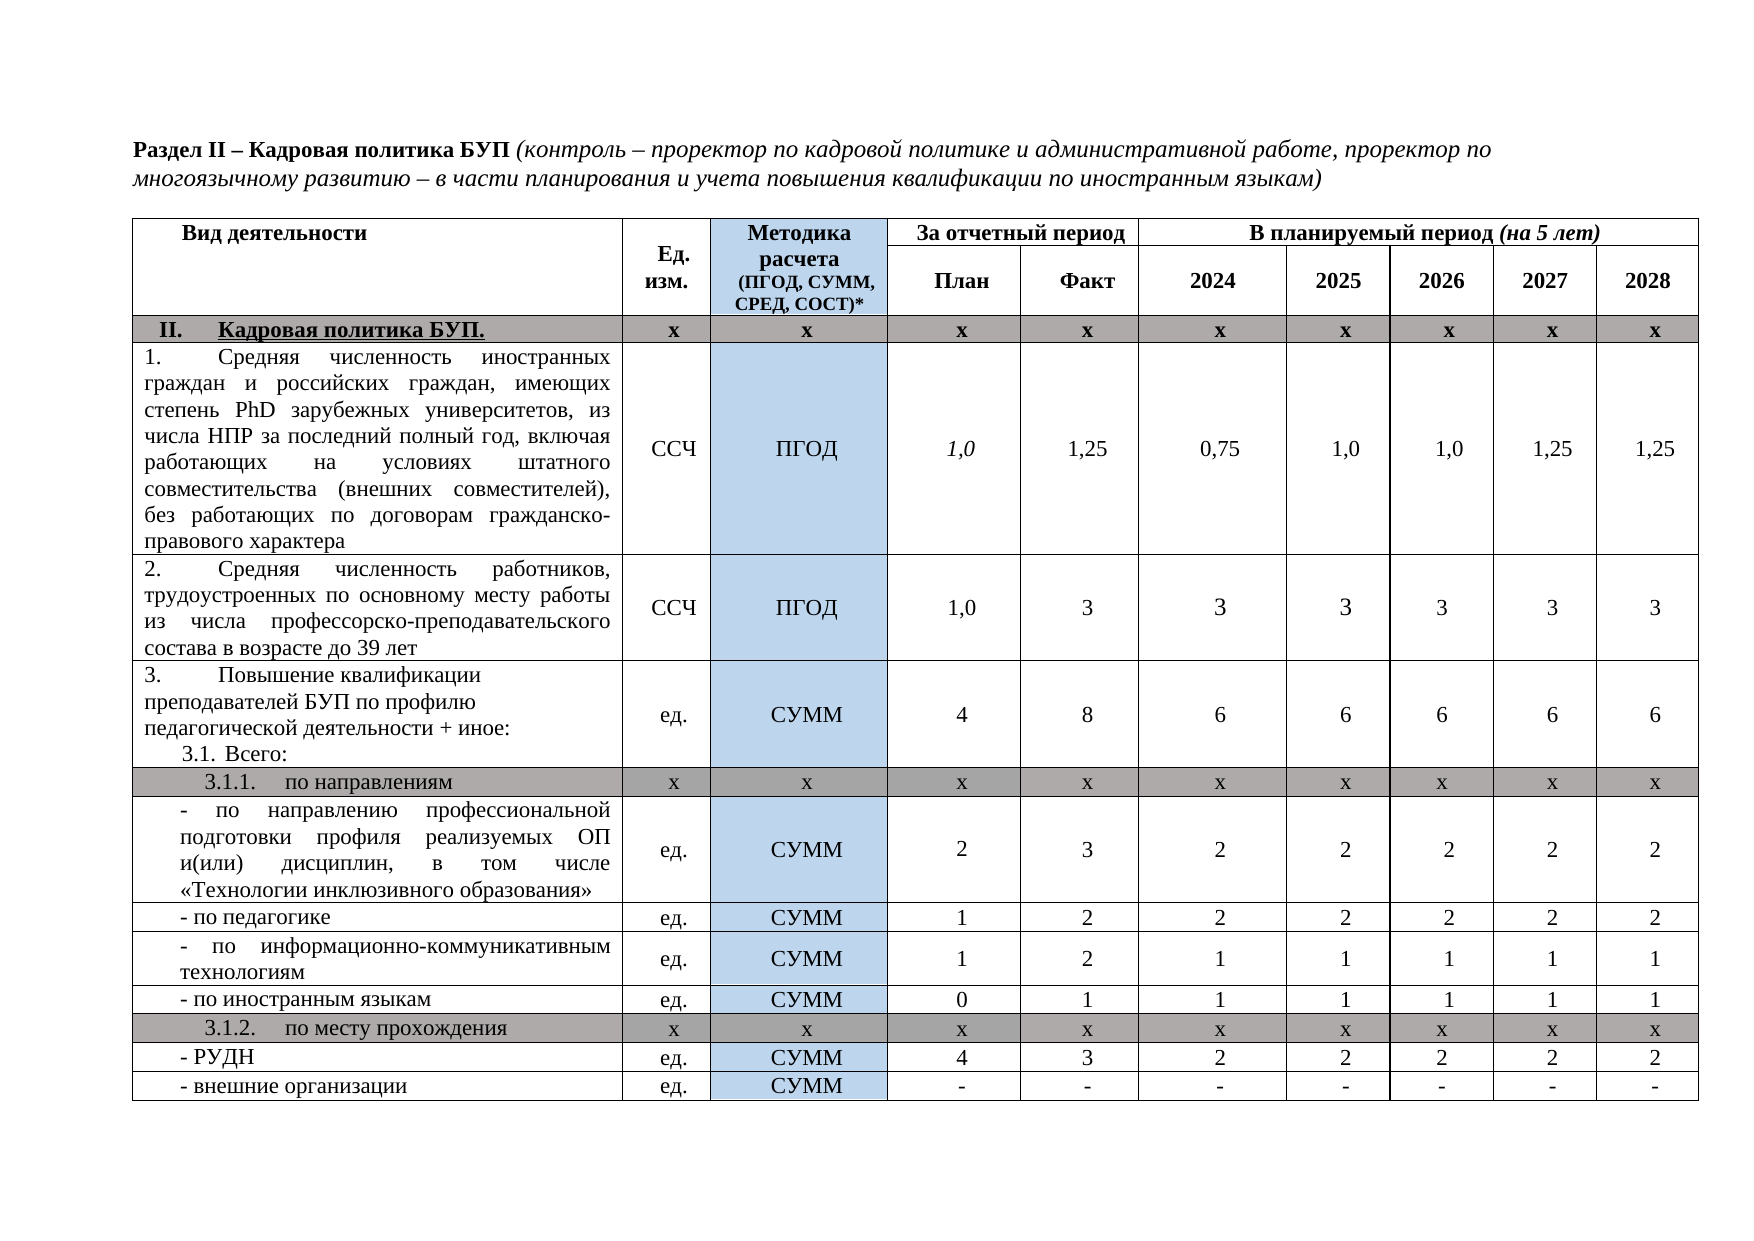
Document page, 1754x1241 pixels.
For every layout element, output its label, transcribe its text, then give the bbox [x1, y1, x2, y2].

table_cell х [711, 316, 887, 342]
table_cell х [1494, 768, 1596, 796]
table_cell 2028 [1597, 246, 1698, 314]
table_cell 1 [1139, 932, 1286, 984]
table_cell 3 [1139, 555, 1286, 660]
table_cell 2 [1139, 797, 1286, 902]
table_cell х [1139, 316, 1286, 342]
table_cell 1,0 [1391, 343, 1493, 554]
text Раздел II – Кадровая политика БУП (контроль – проректор по кадровой политике и административной работе, проректор по многоязычному развитию – в части планирования и учета повышения квалификации по иностранным языкам) [133, 134, 1636, 191]
table_cell Средняя численность иностранных граждан и российских граждан, имеющих степень PhD зарубежных университетов, из числа НПР за последний полный год, включая работающих на условиях штатного совместительства (внешних совместителей), без работающих по договорам гражданско-правового характера [133, 343, 622, 554]
table_cell СУММ [711, 1043, 887, 1071]
table_cell ПГОД [711, 555, 887, 660]
table_cell 8 [1021, 661, 1138, 767]
table_cell 1,25 [1597, 343, 1698, 554]
table_cell 0,75 [1139, 343, 1286, 554]
table_cell 2 [1597, 1043, 1698, 1071]
table_cell х [623, 1014, 710, 1042]
table_cell х [1021, 768, 1138, 796]
table_cell х [1287, 316, 1389, 342]
table_cell 3 [1391, 555, 1493, 660]
table_cell ССЧ [623, 555, 710, 660]
table_cell ССЧ [623, 343, 710, 554]
table_cell ПГОД [711, 343, 887, 554]
table_cell 4 [888, 1043, 1020, 1071]
table_cell 1,25 [1021, 343, 1138, 554]
table_cell 2 [1287, 797, 1389, 902]
table_cell 2 [1597, 797, 1698, 902]
table_cell х [888, 316, 1020, 342]
table_cell ед. [623, 903, 710, 931]
table_cell 3 [1287, 555, 1389, 660]
table_cell - [1139, 1072, 1286, 1099]
table_cell 1,0 [888, 343, 1020, 554]
table_cell х [1021, 316, 1138, 342]
table_cell - по педагогике [133, 903, 622, 931]
table_cell - внешние организации [133, 1072, 622, 1099]
table_cell - по информационно-коммуникативным технологиям [133, 932, 622, 984]
table_cell 6 [1139, 661, 1286, 767]
table_cell 2026 [1391, 246, 1493, 314]
table_cell 3 [1021, 1043, 1138, 1071]
table_cell 1 [888, 932, 1020, 984]
table_cell 1 [1494, 932, 1596, 984]
table_cell - РУДН [133, 1043, 622, 1071]
table_cell х [888, 768, 1020, 796]
table_cell х [623, 768, 710, 796]
table_cell х [1494, 1014, 1596, 1042]
table_cell х [711, 1014, 887, 1042]
table_cell 3 [1494, 555, 1596, 660]
table_cell 2 [1139, 903, 1286, 931]
table_cell - [1494, 1072, 1596, 1099]
table_cell 1 [1597, 986, 1698, 1013]
table_cell 1 [1391, 986, 1493, 1013]
table_cell 2 [1139, 1043, 1286, 1071]
table_cell 3 [1021, 555, 1138, 660]
table_cell х [1597, 768, 1698, 796]
table_cell х [1597, 1014, 1698, 1042]
table_cell СУММ [711, 986, 887, 1013]
table_cell х [711, 768, 887, 796]
table_cell 2 [1287, 903, 1389, 931]
table_cell Кадровая политика БУП. [133, 316, 622, 342]
table_cell - по направлению профессиональной подготовки профиля реализуемых ОП и(или) дисциплин, в том числе «Технологии инклюзивного образования» [133, 797, 622, 902]
table_cell х [1139, 1014, 1286, 1042]
table_cell х [1391, 1014, 1493, 1042]
table_header Вид деятельности [133, 219, 622, 314]
table_cell х [1139, 768, 1286, 796]
table_header Методика расчета (ПГОД, СУММ, СРЕД, СОСТ)* [711, 219, 887, 314]
table_cell 6 [1287, 661, 1389, 767]
table_header В планируемый период (на 5 лет) [1139, 219, 1698, 245]
table_cell ед. [623, 932, 710, 984]
table_cell 0 [888, 986, 1020, 1013]
table_cell по направлениям [133, 768, 622, 796]
table_cell СУММ [711, 661, 887, 767]
table_cell 1 [1287, 932, 1389, 984]
table_cell 1 [1494, 986, 1596, 1013]
table_cell 6 [1597, 661, 1698, 767]
table_cell 2 [1391, 903, 1493, 931]
table_cell х [1494, 316, 1596, 342]
table_cell 1 [1021, 986, 1138, 1013]
table_cell 1 [1139, 986, 1286, 1013]
table_cell х [1391, 768, 1493, 796]
table_cell - [1391, 1072, 1493, 1099]
table_cell 1,25 [1494, 343, 1596, 554]
table_cell 1 [1287, 986, 1389, 1013]
table_cell 2 [1287, 1043, 1389, 1071]
table_cell 4 [888, 661, 1020, 767]
table_cell 2 [1494, 1043, 1596, 1071]
table_cell 1 [888, 903, 1020, 931]
table_cell 2 [1494, 797, 1596, 902]
table_cell 2025 [1287, 246, 1389, 314]
table_cell х [1287, 768, 1389, 796]
table_cell х [1391, 316, 1493, 342]
table_cell 6 [1391, 661, 1493, 767]
table_cell 1,0 [1287, 343, 1389, 554]
table_header За отчетный период [888, 219, 1138, 245]
table_cell СУММ [711, 1072, 887, 1099]
table_cell 2 [1391, 1043, 1493, 1071]
table_cell 2 [1021, 932, 1138, 984]
table_cell План [888, 246, 1020, 314]
table_cell Повышение квалификации преподавателей БУП по профилю педагогической деятельности + иное: Всего: [133, 661, 622, 767]
table_cell СУММ [711, 797, 887, 902]
table_cell 2 [888, 797, 1020, 902]
table_cell Средняя численность работников, трудоустроенных по основному месту работы из числа профессорско-преподавательского состава в возрасте до 39 лет [133, 555, 622, 660]
table_cell - [1287, 1072, 1389, 1099]
table_header Ед. изм. [623, 219, 710, 314]
table_cell х [1021, 1014, 1138, 1042]
table_cell 1 [1597, 932, 1698, 984]
table_cell х [888, 1014, 1020, 1042]
table_cell х [623, 316, 710, 342]
table_cell 2024 [1139, 246, 1286, 314]
table_cell ед. [623, 1043, 710, 1071]
table_cell 2 [1391, 797, 1493, 902]
table_cell СУММ [711, 932, 887, 984]
table_cell 3 [1021, 797, 1138, 902]
table_cell 1,0 [888, 555, 1020, 660]
table_cell по месту прохождения [133, 1014, 622, 1042]
table_cell - по иностранным языкам [133, 986, 622, 1013]
table_cell 2 [1021, 903, 1138, 931]
table_cell 6 [1494, 661, 1596, 767]
table_cell СУММ [711, 903, 887, 931]
table_cell ед. [623, 797, 710, 902]
table_cell 2027 [1494, 246, 1596, 314]
table_cell - [888, 1072, 1020, 1099]
table_cell ед. [623, 986, 710, 1013]
table_cell х [1287, 1014, 1389, 1042]
table_cell 3 [1597, 555, 1698, 660]
table_cell Факт [1021, 246, 1138, 314]
table_cell - [1021, 1072, 1138, 1099]
table_cell х [1597, 316, 1698, 342]
table_cell ед. [623, 661, 710, 767]
table_cell 2 [1597, 903, 1698, 931]
table_cell - [1597, 1072, 1698, 1099]
table_cell 2 [1494, 903, 1596, 931]
table_cell 1 [1391, 932, 1493, 984]
table_cell ед. [623, 1072, 710, 1099]
